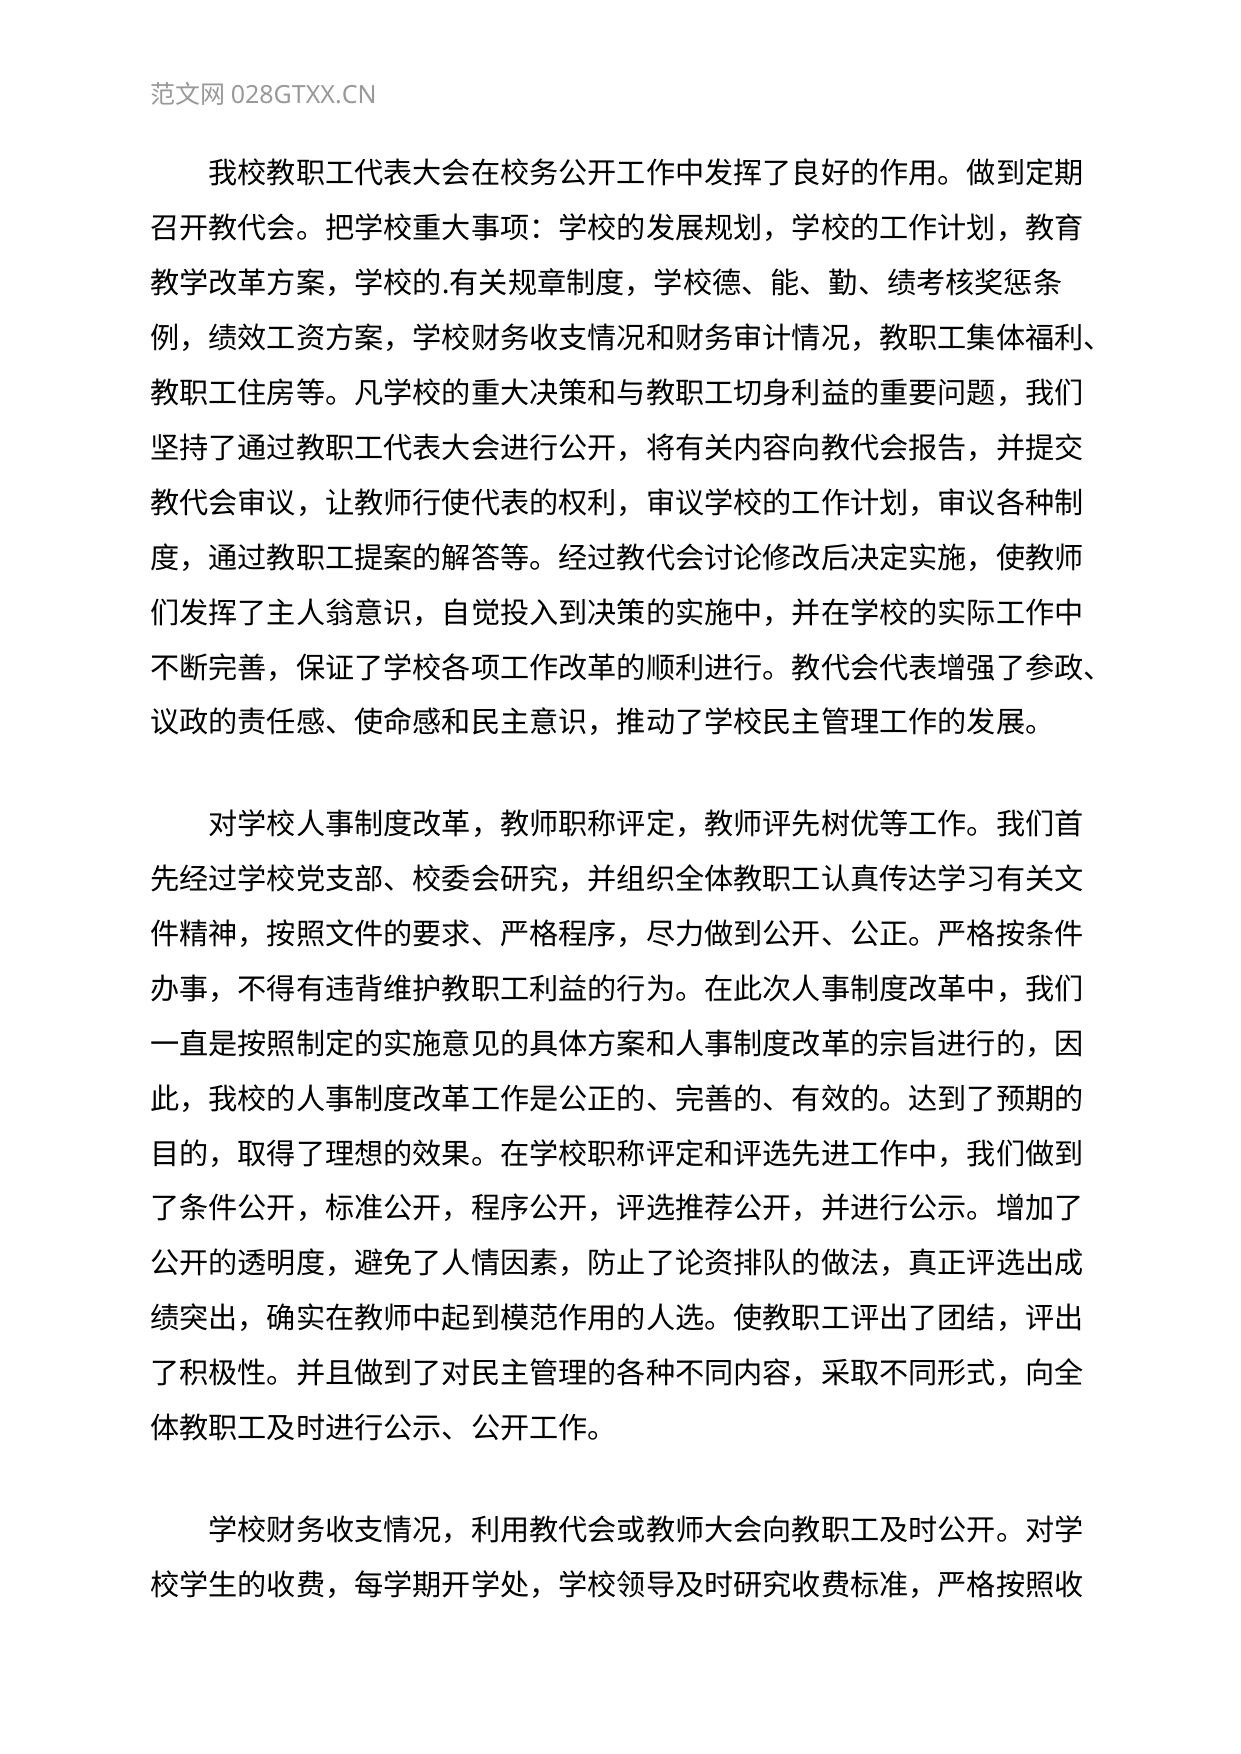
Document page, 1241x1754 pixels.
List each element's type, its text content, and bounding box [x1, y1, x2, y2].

text 我校教职工代表大会在校务公开工作中发挥了良好的作用。做到定期召开教代会。把学校重大事项：学校的发展规划，学校的工作计划，教育教学改革方案，学校的.有关规章制度，学校德、能、勤、绩考核奖惩条例，绩效工资方案，学校财务收支情况和财务审计情况，教职工集体福利、教职工住房等。凡学校的重大决策和与教职工切身利益的重要问题，我们坚持了通过教职工代表大会进行公开，将有关内容向教代会报告，并提交教代会审议，让教师行使代表的权利，审议学校的工作计划，审议各种制度，通过教职工提案的解答等。经过教代会讨论修改后决定实施，使教师们发挥了主人翁意识，自觉投入到决策的实施中，并在学校的实际工作中不断完善，保证了学校各项工作改革的顺利进行。教代会代表增强了参政、议政的责任感、使命感和民主意识，推动了学校民主管理工作的发展。 [150, 150, 1090, 741]
text 对学校人事制度改革，教师职称评定，教师评先树优等工作。我们首先经过学校党支部、校委会研究，并组织全体教职工认真传达学习有关文件精神，按照文件的要求、严格程序，尽力做到公开、公正。严格按条件办事，不得有违背维护教职工利益的行为。在此次人事制度改革中，我们一直是按照制定的实施意见的具体方案和人事制度改革的宗旨进行的，因此，我校的人事制度改革工作是公正的、完善的、有效的。达到了预期的目的，取得了理想的效果。在学校职称评定和评选先进工作中，我们做到了条件公开，标准公开，程序公开，评选推荐公开，并进行公示。增加了公开的透明度，避免了人情因素，防止了论资排队的做法，真正评选出成绩突出，确实在教师中起到模范作用的人选。使教职工评出了团结，评出了积极性。并且做到了对民主管理的各种不同内容，采取不同形式，向全体教职工及时进行公示、公开工作。 [150, 801, 1090, 1447]
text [150, 1506, 1090, 1604]
